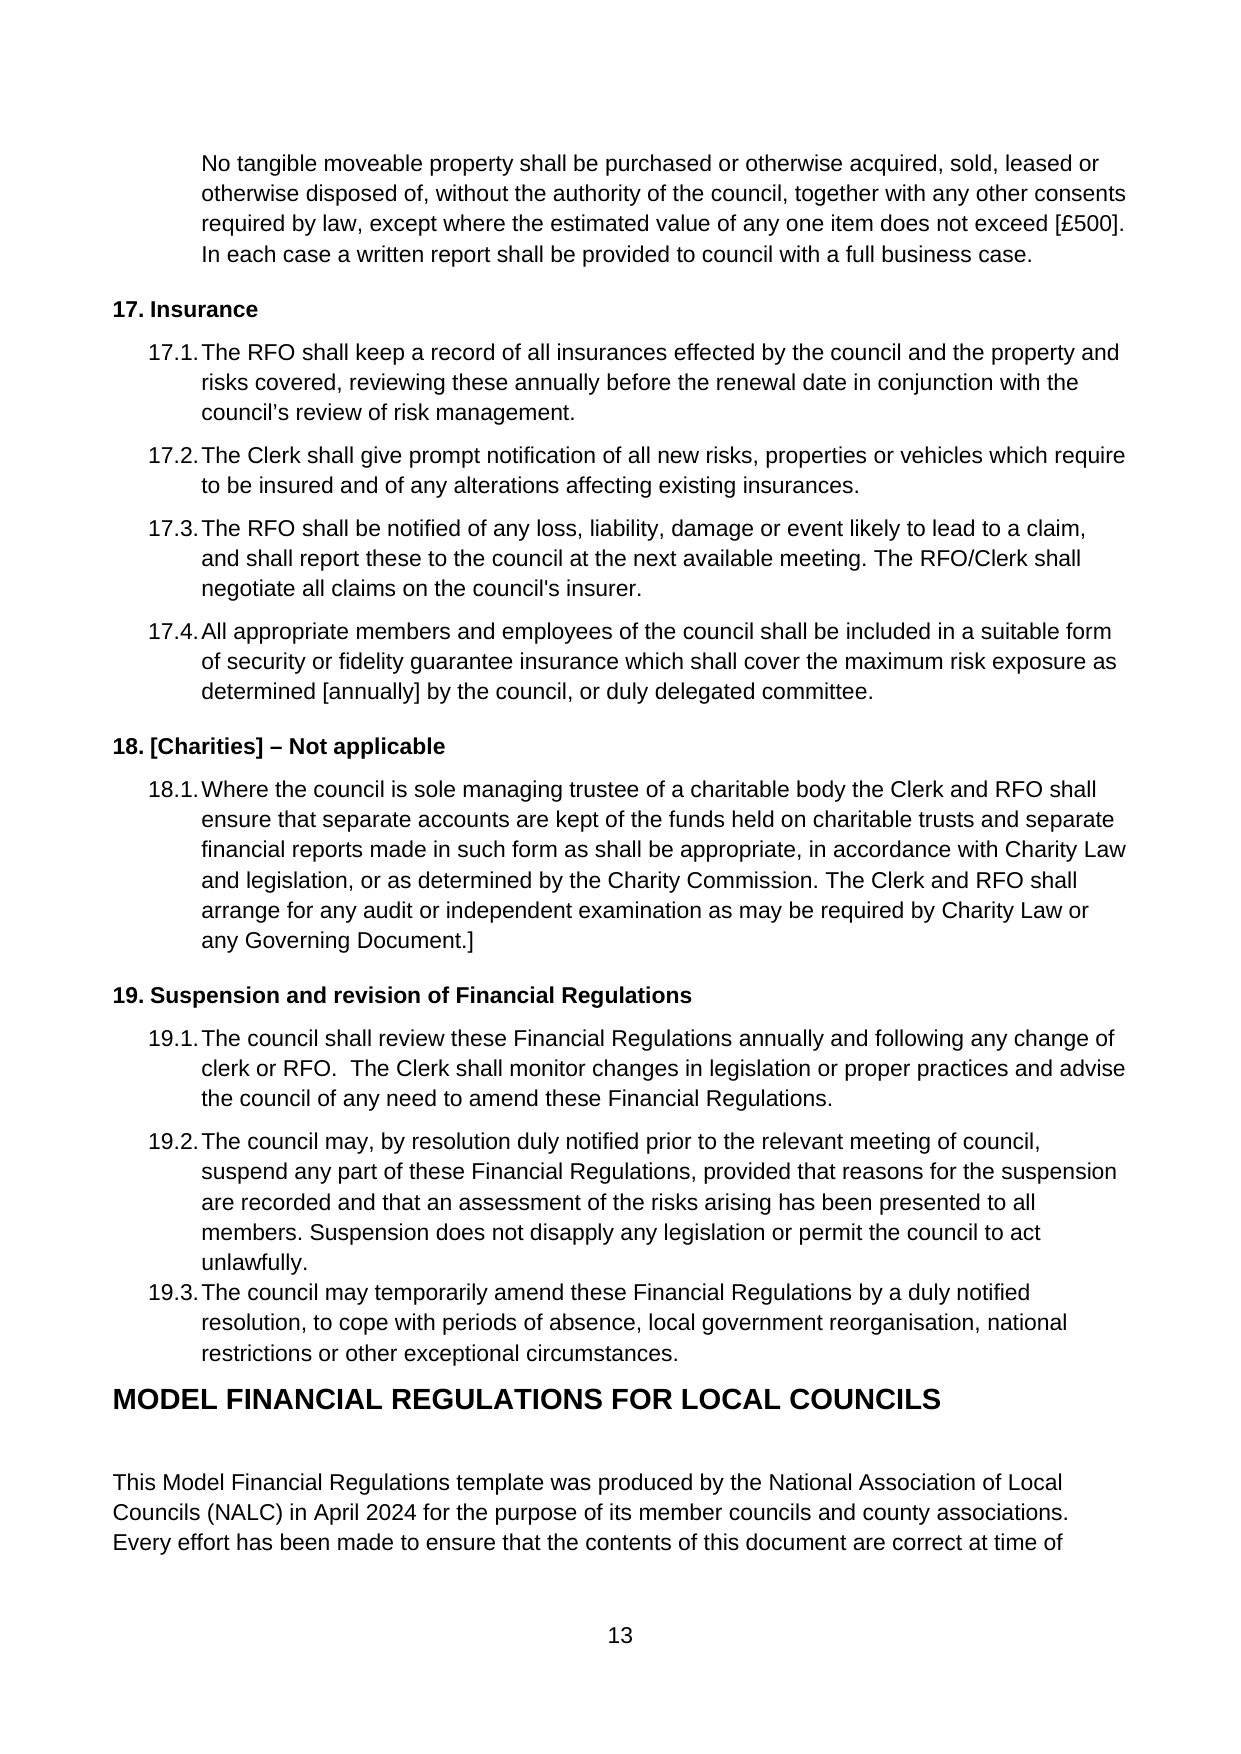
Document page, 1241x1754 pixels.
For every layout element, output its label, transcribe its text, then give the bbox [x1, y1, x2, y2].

list The RFO shall keep a record of all insurances effected by the council and the property and risks covered, reviewing these annually before the renewal date in conjunction with the council’s review of risk management. [148, 338, 1128, 425]
list The council may temporarily amend these Financial Regulations by a duly notified resolution, to cope with periods of absence, local government reorganisation, national restrictions or other exceptional circumstances. [148, 1279, 1128, 1366]
subtitle [Charities] – Not applicable [112, 733, 1128, 760]
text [112, 1468, 1128, 1555]
list The Clerk shall give prompt notification of all new risks, properties or vehicles which require to be insured and of any alterations affecting existing insurances. [148, 442, 1128, 498]
text MODEL FINANCIAL REGULATIONS FOR LOCAL COUNCILS [112, 1382, 1128, 1416]
list The council may, by resolution duly notified prior to the relevant meeting of council, suspend any part of these Financial Regulations, provided that reasons for the suspension are recorded and that an assessment of the risks arising has been presented to all members. Suspension does not disapply any legislation or permit the council to act unlawfully. [148, 1128, 1128, 1275]
list The RFO shall be notified of any loss, liability, damage or event likely to lead to a claim, and shall report these to the council at the next available meeting. The RFO/Clerk shall negotiate all claims on the council's insurer. [148, 514, 1128, 601]
list The council shall review these Financial Regulations annually and following any change of clerk or RFO. The Clerk shall monitor changes in legislation or proper practices and advise the council of any need to amend these Financial Regulations. [148, 1025, 1128, 1112]
subtitle Suspension and revision of Financial Regulations [112, 982, 1128, 1009]
list All appropriate members and employees of the council shall be included in a suitable form of security or fidelity guarantee insurance which shall cover the maximum risk exposure as determined [annually] by the council, or duly delegated committee. [148, 618, 1128, 704]
list Where the council is sole managing trustee of a charitable body the Clerk and RFO shall ensure that separate accounts are kept of the funds held on charitable trusts and separate financial reports made in such form as shall be appropriate, in accordance with Charity Law and legislation, or as determined by the Charity Commission. The Clerk and RFO shall arrange for any audit or independent examination as may be required by Charity Law or any Governing Document.] [148, 776, 1128, 953]
list No tangible moveable property shall be purchased or otherwise acquired, sold, leased or otherwise disposed of, without the authority of the council, together with any other consents required by law, except where the estimated value of any one item does not exceed [£500]. In each case a written report shall be provided to council with a full business case. [201, 150, 1128, 267]
subtitle Insurance [112, 296, 1128, 322]
